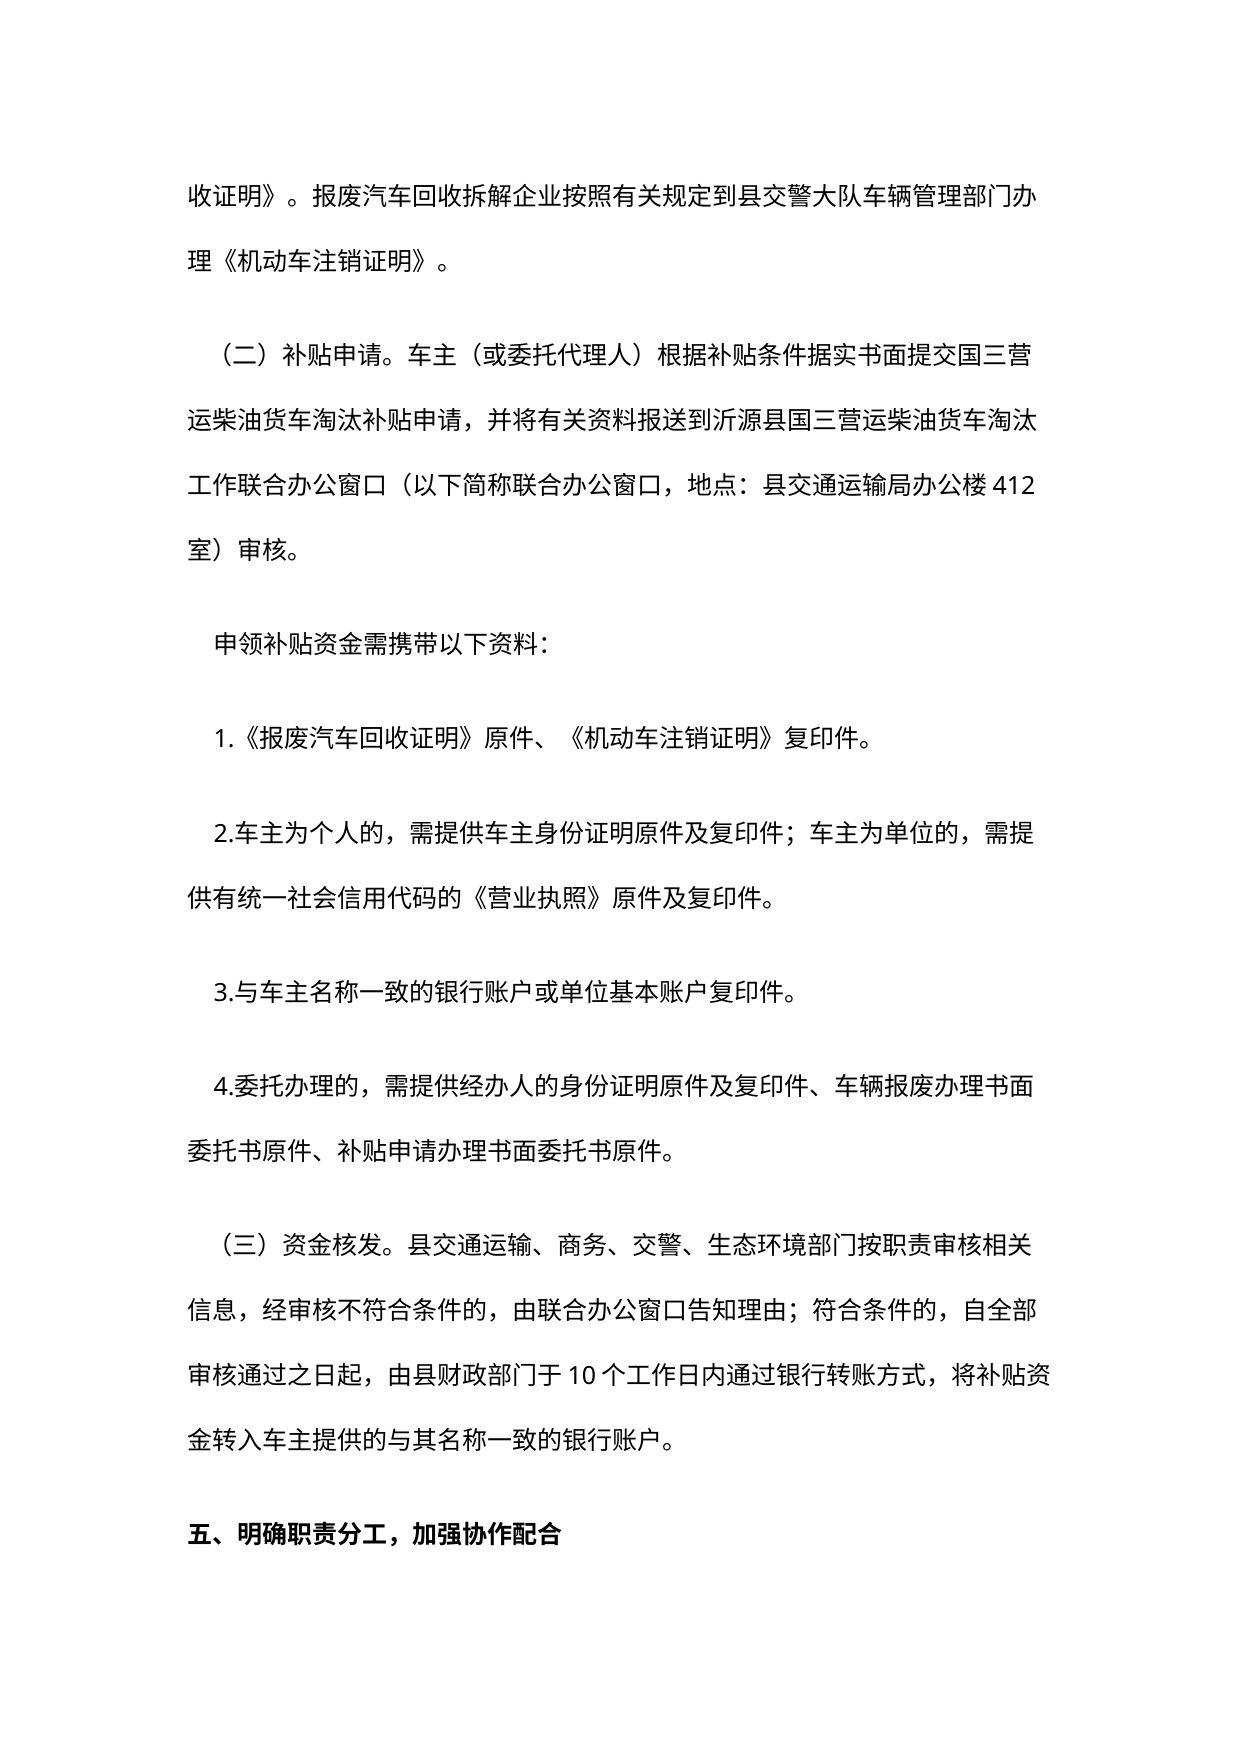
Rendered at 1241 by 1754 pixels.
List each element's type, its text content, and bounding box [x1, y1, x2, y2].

text （二）补贴申请。车主（或委托代理人）根据补贴条件据实书面提交国三营运柴油货车淘汰补贴申请，并将有关资料报送到沂源县国三营运柴油货车淘汰工作联合办公窗口（以下简称联合办公窗口，地点：县交通运输局办公楼412室）审核。 [187, 321, 1053, 581]
text 1.《报废汽车回收证明》原件、《机动车注销证明》复印件。 [187, 704, 1053, 769]
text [187, 162, 1053, 292]
text 3.与车主名称一致的银行账户或单位基本账户复印件。 [187, 958, 1053, 1023]
text 2.车主为个人的，需提供车主身份证明原件及复印件；车主为单位的，需提供有统一社会信用代码的《营业执照》原件及复印件。 [187, 799, 1053, 929]
text 4.委托办理的，需提供经办人的身份证明原件及复印件、车辆报废办理书面委托书原件、补贴申请办理书面委托书原件。 [187, 1052, 1053, 1182]
text 申领补贴资金需携带以下资料： [187, 610, 1053, 675]
text 五、明确职责分工，加强协作配合 [187, 1500, 1053, 1565]
text （三）资金核发。县交通运输、商务、交警、生态环境部门按职责审核相关信息，经审核不符合条件的，由联合办公窗口告知理由；符合条件的，自全部审核通过之日起，由县财政部门于10个工作日内通过银行转账方式，将补贴资金转入车主提供的与其名称一致的银行账户。 [187, 1211, 1053, 1471]
